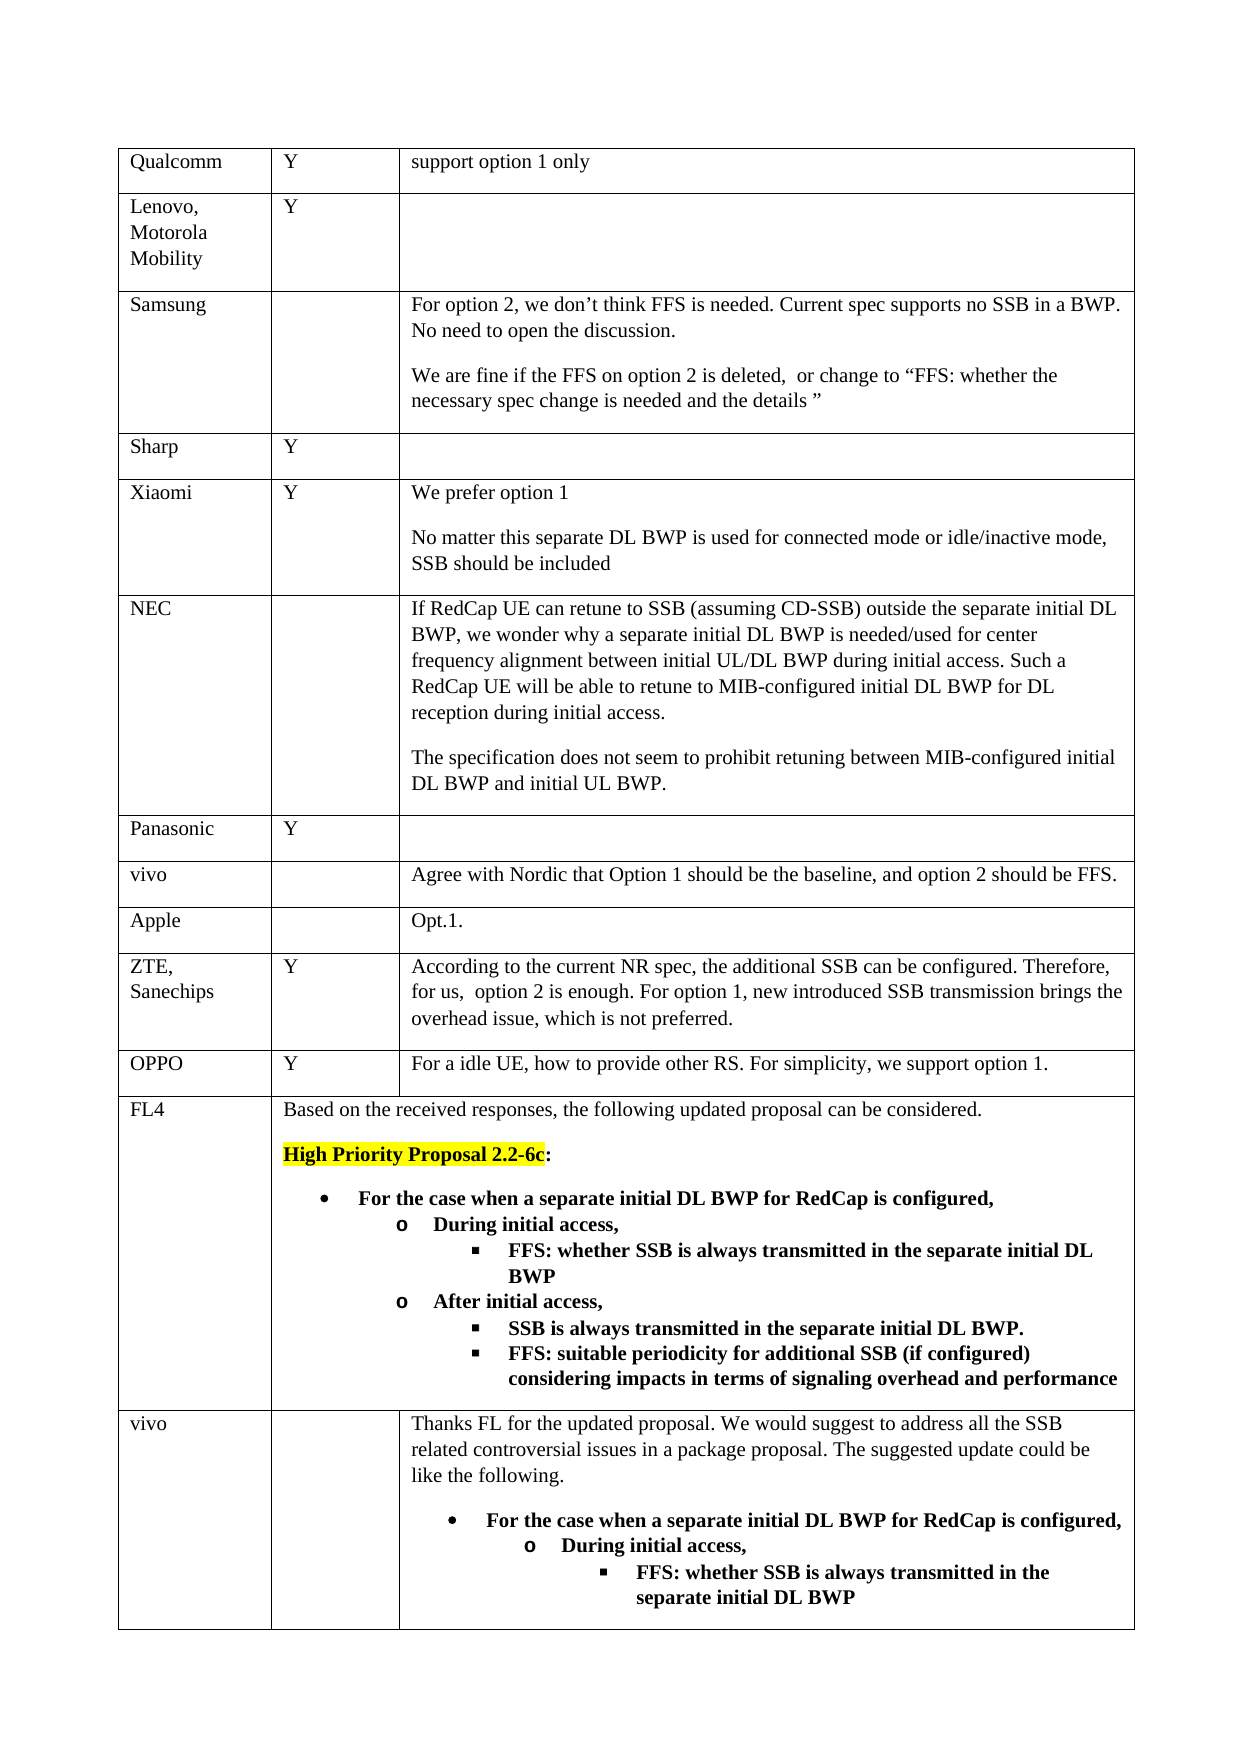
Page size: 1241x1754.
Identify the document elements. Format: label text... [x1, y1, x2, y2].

table_cell OPPO [119, 1051, 271, 1096]
table_cell FL4 [119, 1097, 271, 1410]
table_cell [400, 816, 1134, 861]
table_cell Y [272, 1051, 399, 1096]
table_cell Y [272, 149, 399, 193]
table_cell Qualcomm [119, 149, 271, 193]
table_cell If RedCap UE can retune to SSB (assuming CD-SSB) outside the separate initial DL BWP, we wonder why a separate initial DL BWP is needed/used for center frequency alignment between initial UL/DL BWP during initial access. Such a RedCap UE will be able to retune to MIB-configured initial DL BWP for DL reception during initial access. The specification does not seem to prohibit retuning between MIB-configured initial DL BWP and initial UL BWP. [400, 596, 1134, 815]
table_cell ZTE, Sanechips [119, 954, 271, 1050]
table_cell Samsung [119, 292, 271, 433]
table_cell vivo [119, 1411, 271, 1629]
table_cell [400, 434, 1134, 479]
table_cell Opt.1. [400, 908, 1134, 952]
table_cell Y [272, 480, 399, 595]
table_cell [400, 194, 1134, 291]
table_cell Apple [119, 908, 271, 952]
table_cell Lenovo, Motorola Mobility [119, 194, 271, 291]
table_cell Y [272, 434, 399, 479]
table_cell Agree with Nordic that Option 1 should be the baseline, and option 2 should be FFS. [400, 862, 1134, 907]
table_cell [272, 908, 399, 952]
table_cell Sharp [119, 434, 271, 479]
table_cell [272, 596, 399, 815]
table_cell Y [272, 194, 399, 291]
table_cell Based on the received responses, the following updated proposal can be considered. High Priority Proposal 2.2-6c: For the case when a separate initial DL BWP for RedCap is configured, During initial access, FFS: whether SSB is always transmitted in the separate initial DL BWP After initial access, SSB is always transmitted in the separate initial DL BWP. FFS: suitable periodicity for additional SSB (if configured) considering impacts in terms of signaling overhead and performance [272, 1097, 1134, 1410]
table_cell Xiaomi [119, 480, 271, 595]
table_cell We prefer option 1 No matter this separate DL BWP is used for connected mode or idle/inactive mode, SSB should be included [400, 480, 1134, 595]
table_cell support option 1 only [400, 149, 1134, 193]
table_cell According to the current NR spec, the additional SSB can be configured. Therefore, for us, option 2 is enough. For option 1, new introduced SSB transmission brings the overhead issue, which is not preferred. [400, 954, 1134, 1050]
table_cell vivo [119, 862, 271, 907]
table_cell Y [272, 816, 399, 861]
table_cell [272, 1411, 399, 1629]
table_cell For option 2, we don’t think FFS is needed. Current spec supports no SSB in a BWP. No need to open the discussion. We are fine if the FFS on option 2 is deleted, or change to “FFS: whether the necessary spec change is needed and the details ” [400, 292, 1134, 433]
table_cell Y [272, 954, 399, 1050]
table_cell Panasonic [119, 816, 271, 861]
table_cell [272, 292, 399, 433]
table_cell [272, 862, 399, 907]
table_cell For a idle UE, how to provide other RS. For simplicity, we support option 1. [400, 1051, 1134, 1096]
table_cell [400, 1411, 1134, 1629]
table_cell NEC [119, 596, 271, 815]
